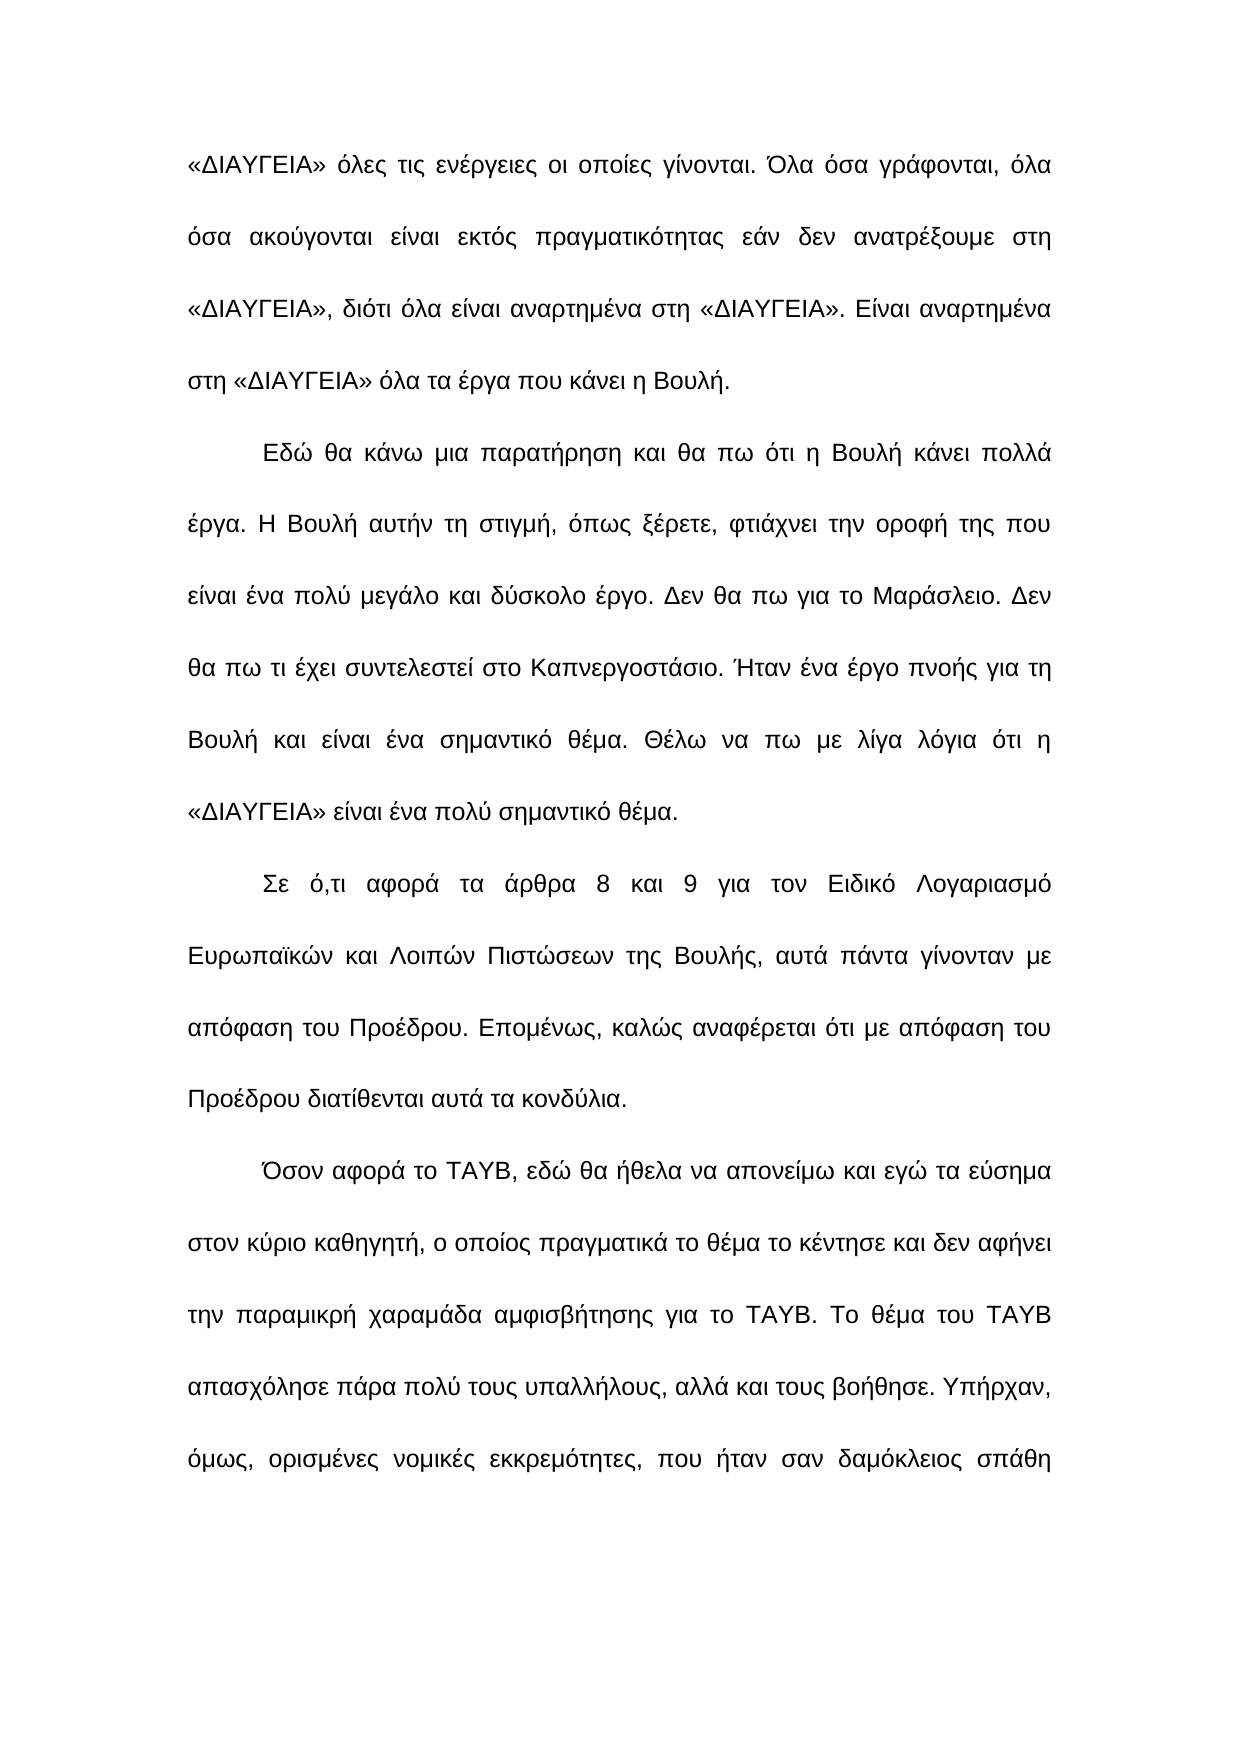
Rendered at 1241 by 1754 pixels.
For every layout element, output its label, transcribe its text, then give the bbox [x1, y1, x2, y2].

text Σε ό,τι αφορά τα άρθρα 8 και 9 για τον Ειδικό Λογαριασμό Ευρωπαϊκών και Λοιπών Πιστώσεων της Βουλής, αυτά πάντα γίνονταν με απόφαση του Προέδρου. Επομένως, καλώς αναφέρεται ότι με απόφαση του Προέδρου διατίθενται αυτά τα κονδύλια. [187, 869, 1053, 1113]
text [187, 150, 1053, 394]
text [187, 1156, 1053, 1472]
text Εδώ θα κάνω μια παρατήρηση και θα πω ότι η Βουλή κάνει πολλά έργα. Η Βουλή αυτήν τη στιγμή, όπως ξέρετε, φτιάχνει την οροφή της που είναι ένα πολύ μεγάλο και δύσκολο έργο. Δεν θα πω για το Μαράσλειο. Δεν θα πω τι έχει συντελεστεί στο Καπνεργοστάσιο. Ήταν ένα έργο πνοής για τη Βουλή και είναι ένα σημαντικό θέμα. Θέλω να πω με λίγα λόγια ότι η «ΔΙΑΥΓΕΙΑ» είναι ένα πολύ σημαντικό θέμα. [187, 437, 1053, 826]
